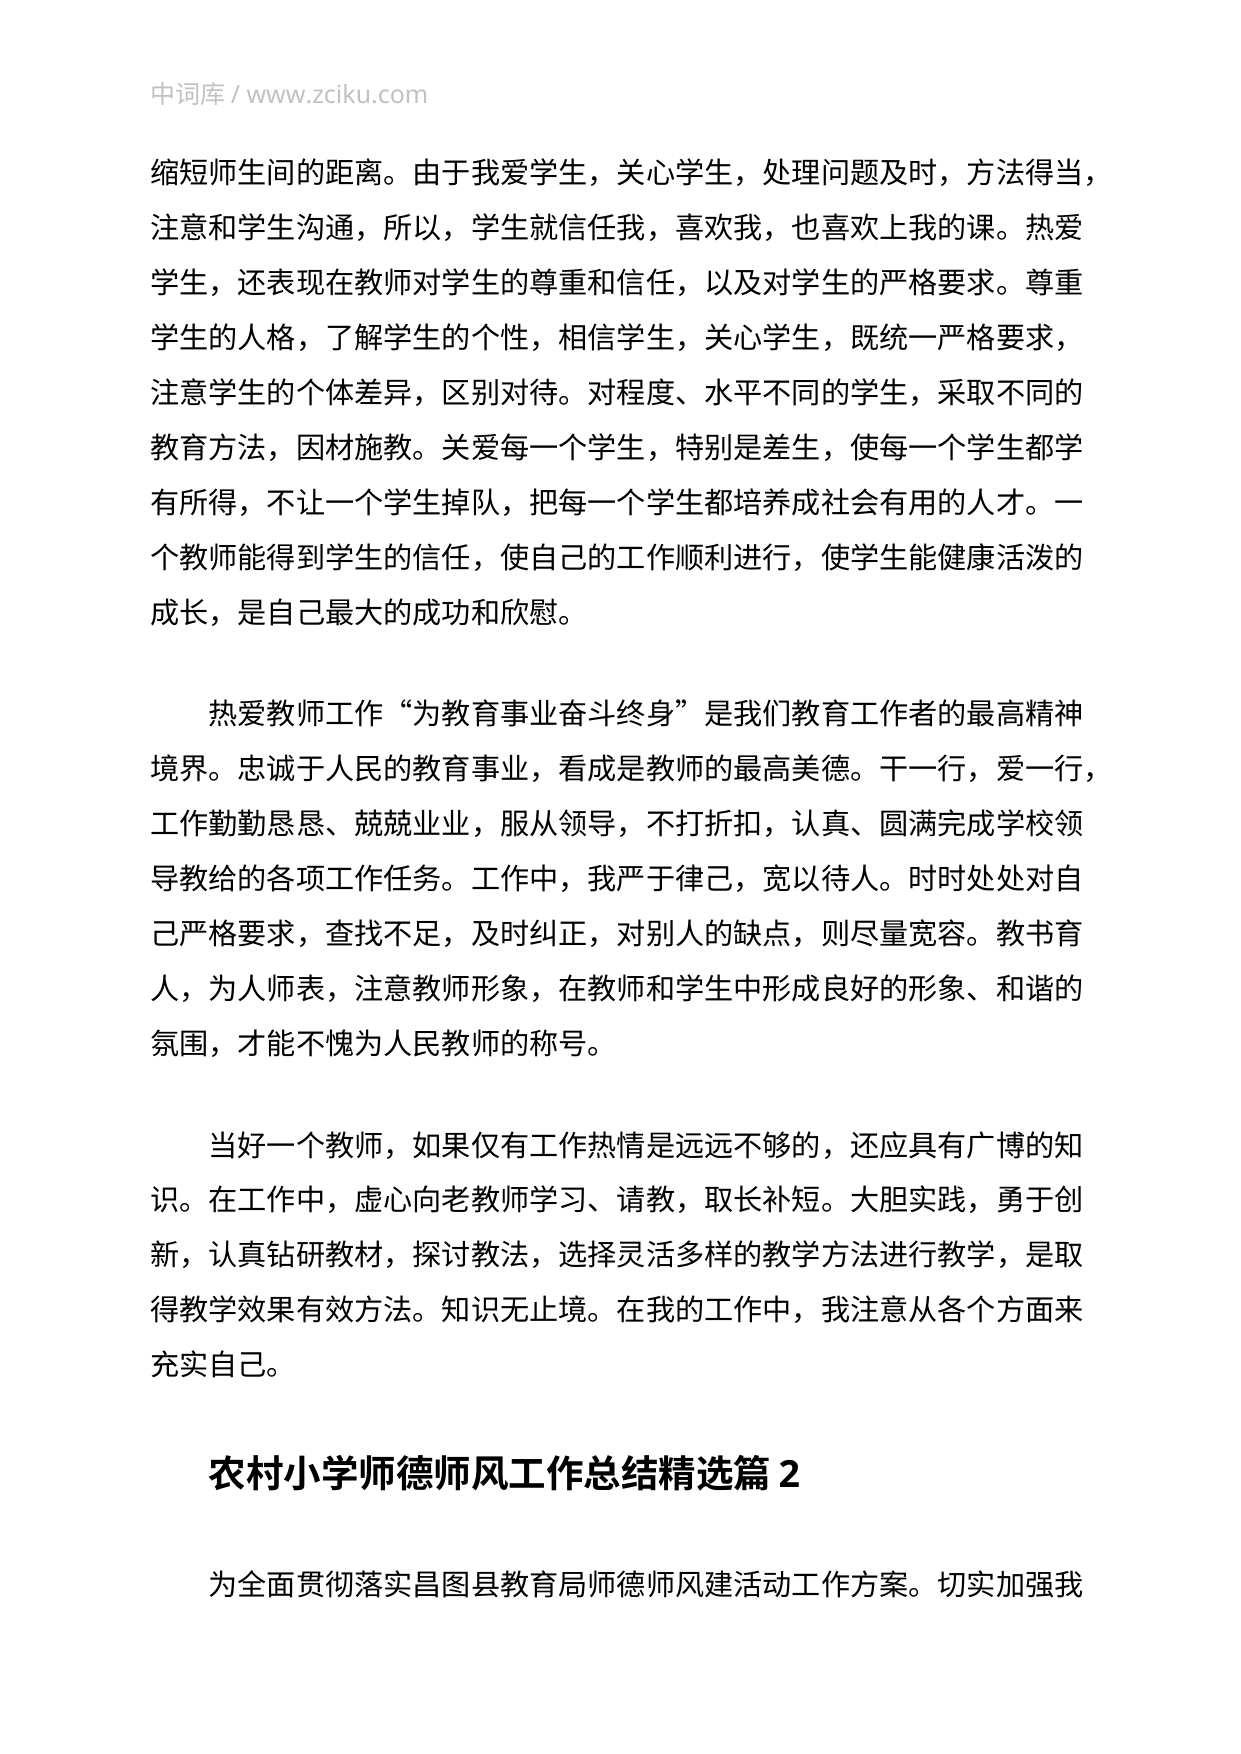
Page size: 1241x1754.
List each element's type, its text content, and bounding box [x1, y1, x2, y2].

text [150, 150, 1090, 631]
text 热爱教师工作“为教育事业奋斗终身”是我们教育工作者的最高精神境界。忠诚于人民的教育事业，看成是教师的最高美德。干一行，爱一行，工作勤勤恳恳、兢兢业业，服从领导，不打折扣，认真、圆满完成学校领导教给的各项工作任务。工作中，我严于律己，宽以待人。时时处处对自己严格要求，查找不足，及时纠正，对别人的缺点，则尽量宽容。教书育人，为人师表，注意教师形象，在教师和学生中形成良好的形象、和谐的氛围，才能不愧为人民教师的称号。 [150, 691, 1090, 1063]
text 农村小学师德师风工作总结精选篇2 [150, 1443, 1090, 1498]
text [150, 1561, 1090, 1603]
text 当好一个教师，如果仅有工作热情是远远不够的，还应具有广博的知识。在工作中，虚心向老教师学习、请教，取长补短。大胆实践，勇于创新，认真钻研教材，探讨教法，选择灵活多样的教学方法进行教学，是取得教学效果有效方法。知识无止境。在我的工作中，我注意从各个方面来充实自己。 [150, 1122, 1090, 1384]
